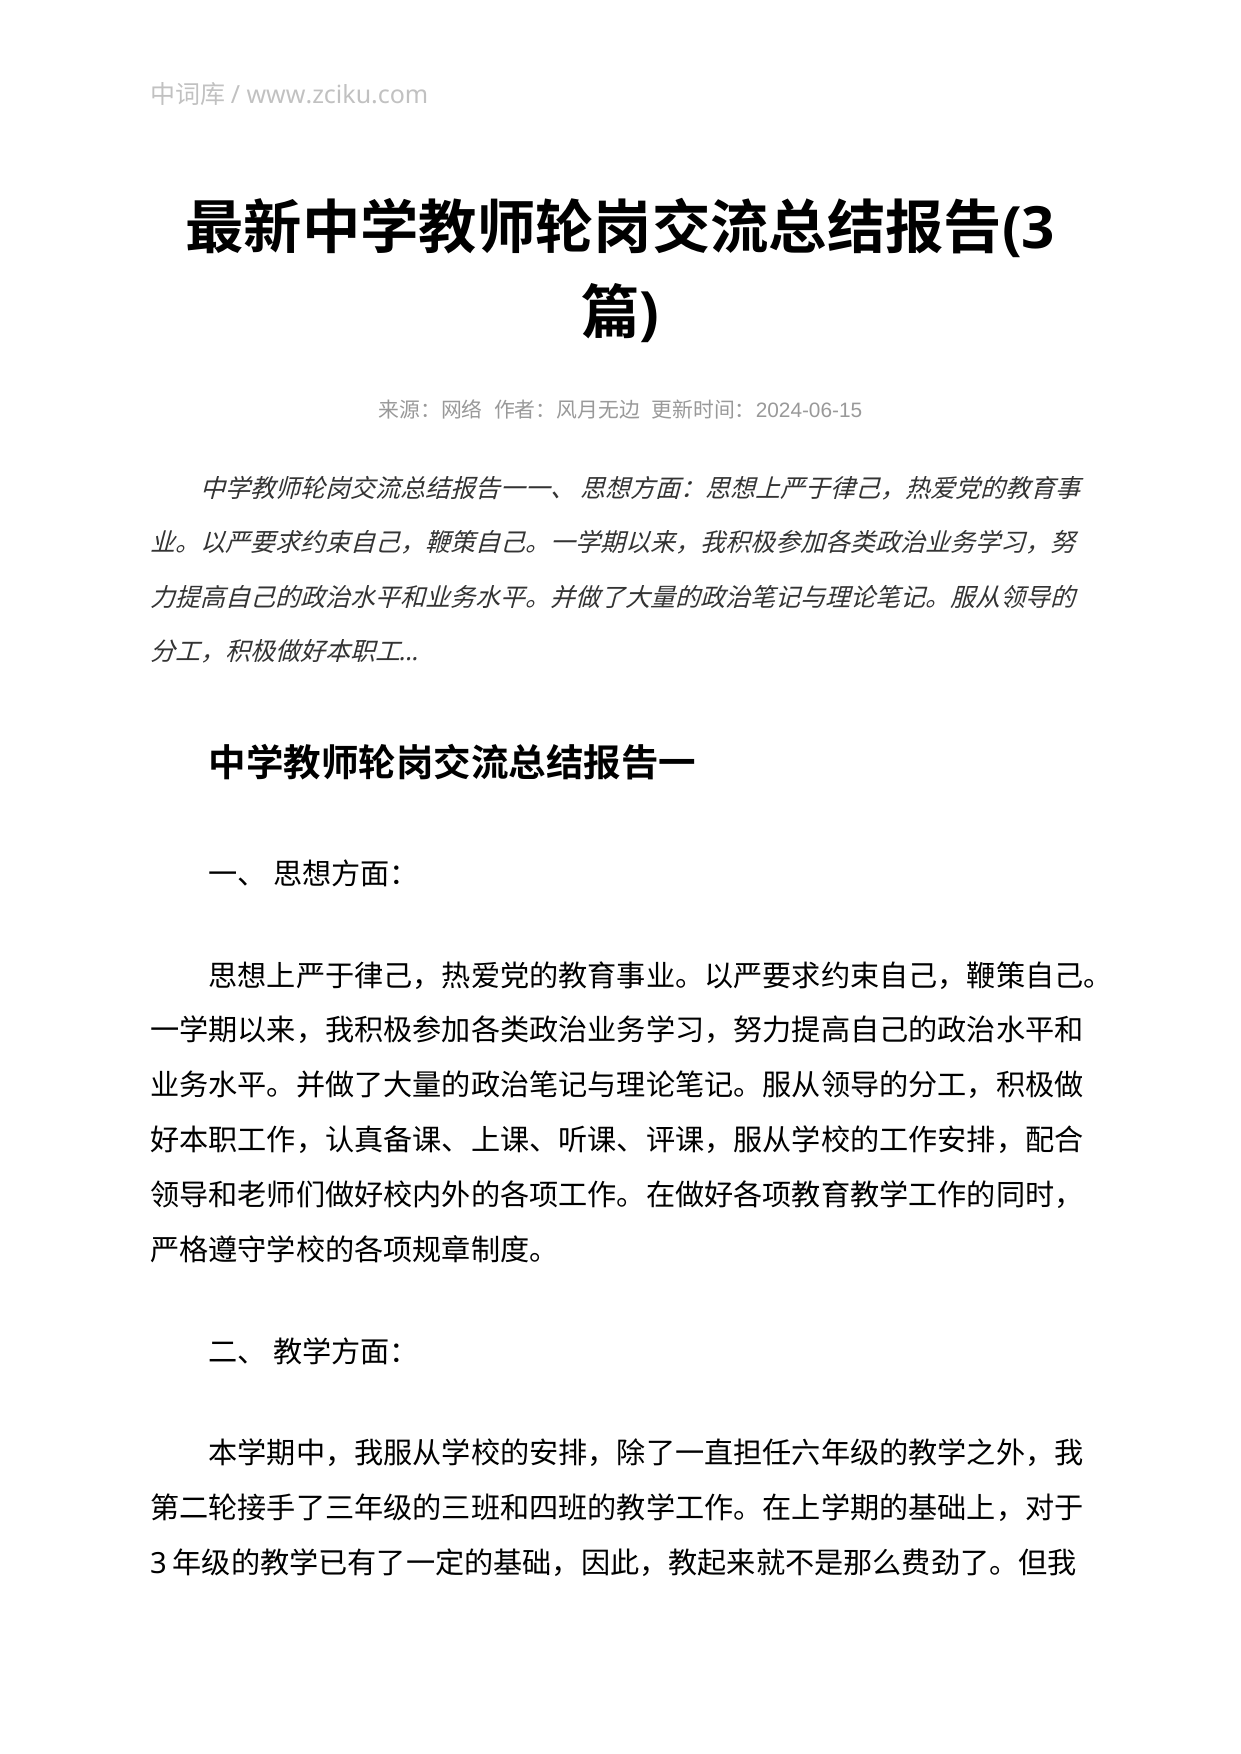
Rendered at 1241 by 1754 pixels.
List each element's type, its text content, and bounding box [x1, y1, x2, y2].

text 来源：网络 作者：风月无边 更新时间：2024-06-15 [150, 398, 1090, 422]
text 中学教师轮岗交流总结报告一一、 思想方面：思想上严于律己，热爱党的教育事业。以严要求约束自己，鞭策自己。一学期以来，我积极参加各类政治业务学习，努力提高自己的政治水平和业务水平。并做了大量的政治笔记与理论笔记。服从领导的分工，积极做好本职工... [150, 468, 1090, 668]
text 二、 教学方面： [150, 1328, 1090, 1371]
text 一、 思想方面： [150, 850, 1090, 893]
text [150, 1430, 1090, 1582]
text 中学教师轮岗交流总结报告一 [150, 733, 1090, 787]
subtitle 最新中学教师轮岗交流总结报告(3篇) [150, 181, 1090, 351]
text 思想上严于律己，热爱党的教育事业。以严要求约束自己，鞭策自己。一学期以来，我积极参加各类政治业务学习，努力提高自己的政治水平和业务水平。并做了大量的政治笔记与理论笔记。服从领导的分工，积极做好本职工作，认真备课、上课、听课、评课，服从学校的工作安排，配合领导和老师们做好校内外的各项工作。在做好各项教育教学工作的同时，严格遵守学校的各项规章制度。 [150, 952, 1090, 1269]
